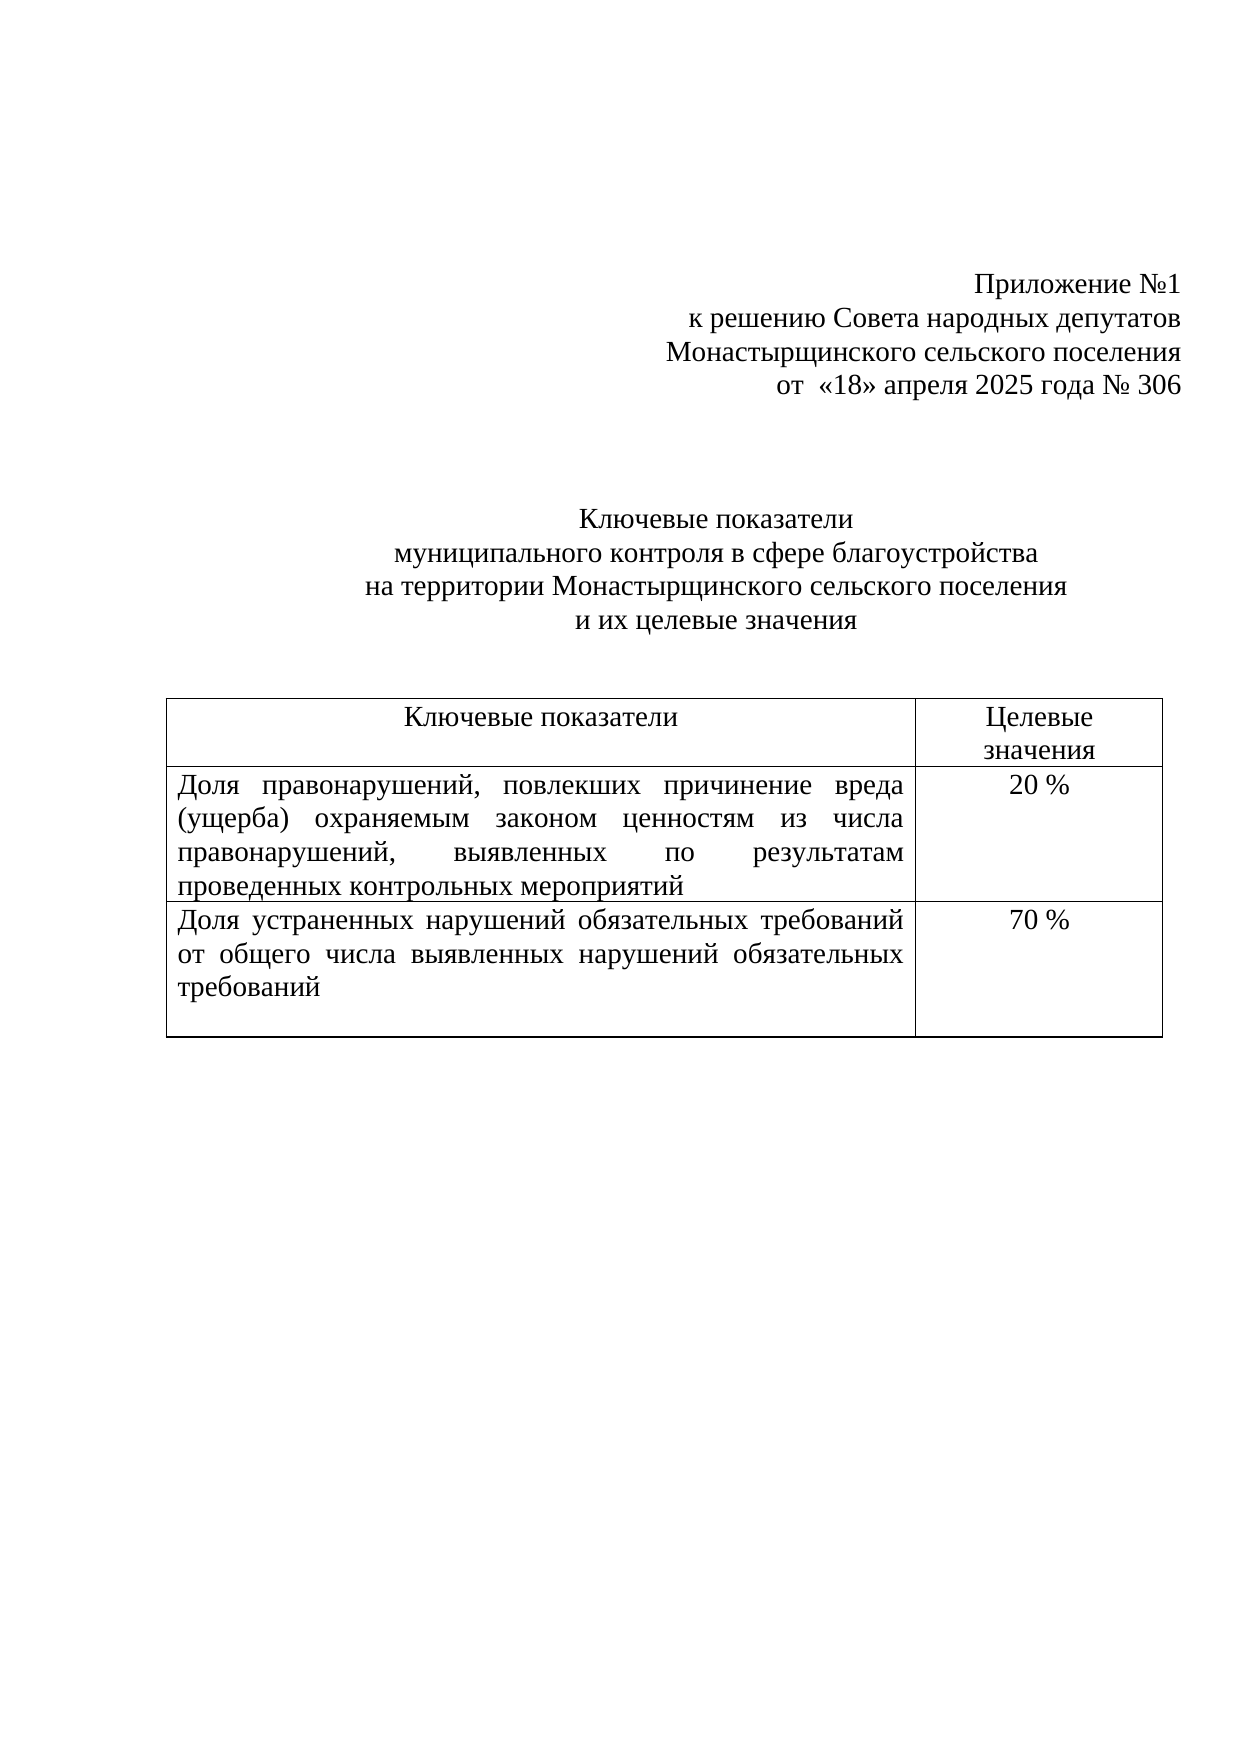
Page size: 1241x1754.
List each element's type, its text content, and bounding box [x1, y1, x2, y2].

table_header Целевые значения [916, 699, 1162, 766]
table_cell Доля правонарушений, повлекших причинение вреда (ущерба) охраняемым законом ценностям из числа правонарушений, выявленных по результатам проведенных контрольных мероприятий [167, 767, 915, 901]
table_cell Доля устраненных нарушений обязательных требований от общего числа выявленных нарушений обязательных требований [167, 902, 915, 1036]
text на территории Монастырщинского сельского поселения [177, 568, 1181, 602]
table_header Ключевые показатели [167, 699, 915, 766]
table_cell 70 % [916, 902, 1162, 1036]
text Приложение №1 [177, 267, 1181, 300]
table_cell 20 % [916, 767, 1162, 901]
text Монастырщинского сельского поселения [177, 334, 1181, 367]
text к решению Совета народных депутатов [177, 300, 1181, 334]
text и их целевые значения [177, 602, 1181, 636]
text муниципального контроля в сфере благоустройства [177, 535, 1181, 568]
text Ключевые показатели [177, 501, 1181, 535]
text от «18» апреля 2025 года № 306 [177, 367, 1181, 401]
